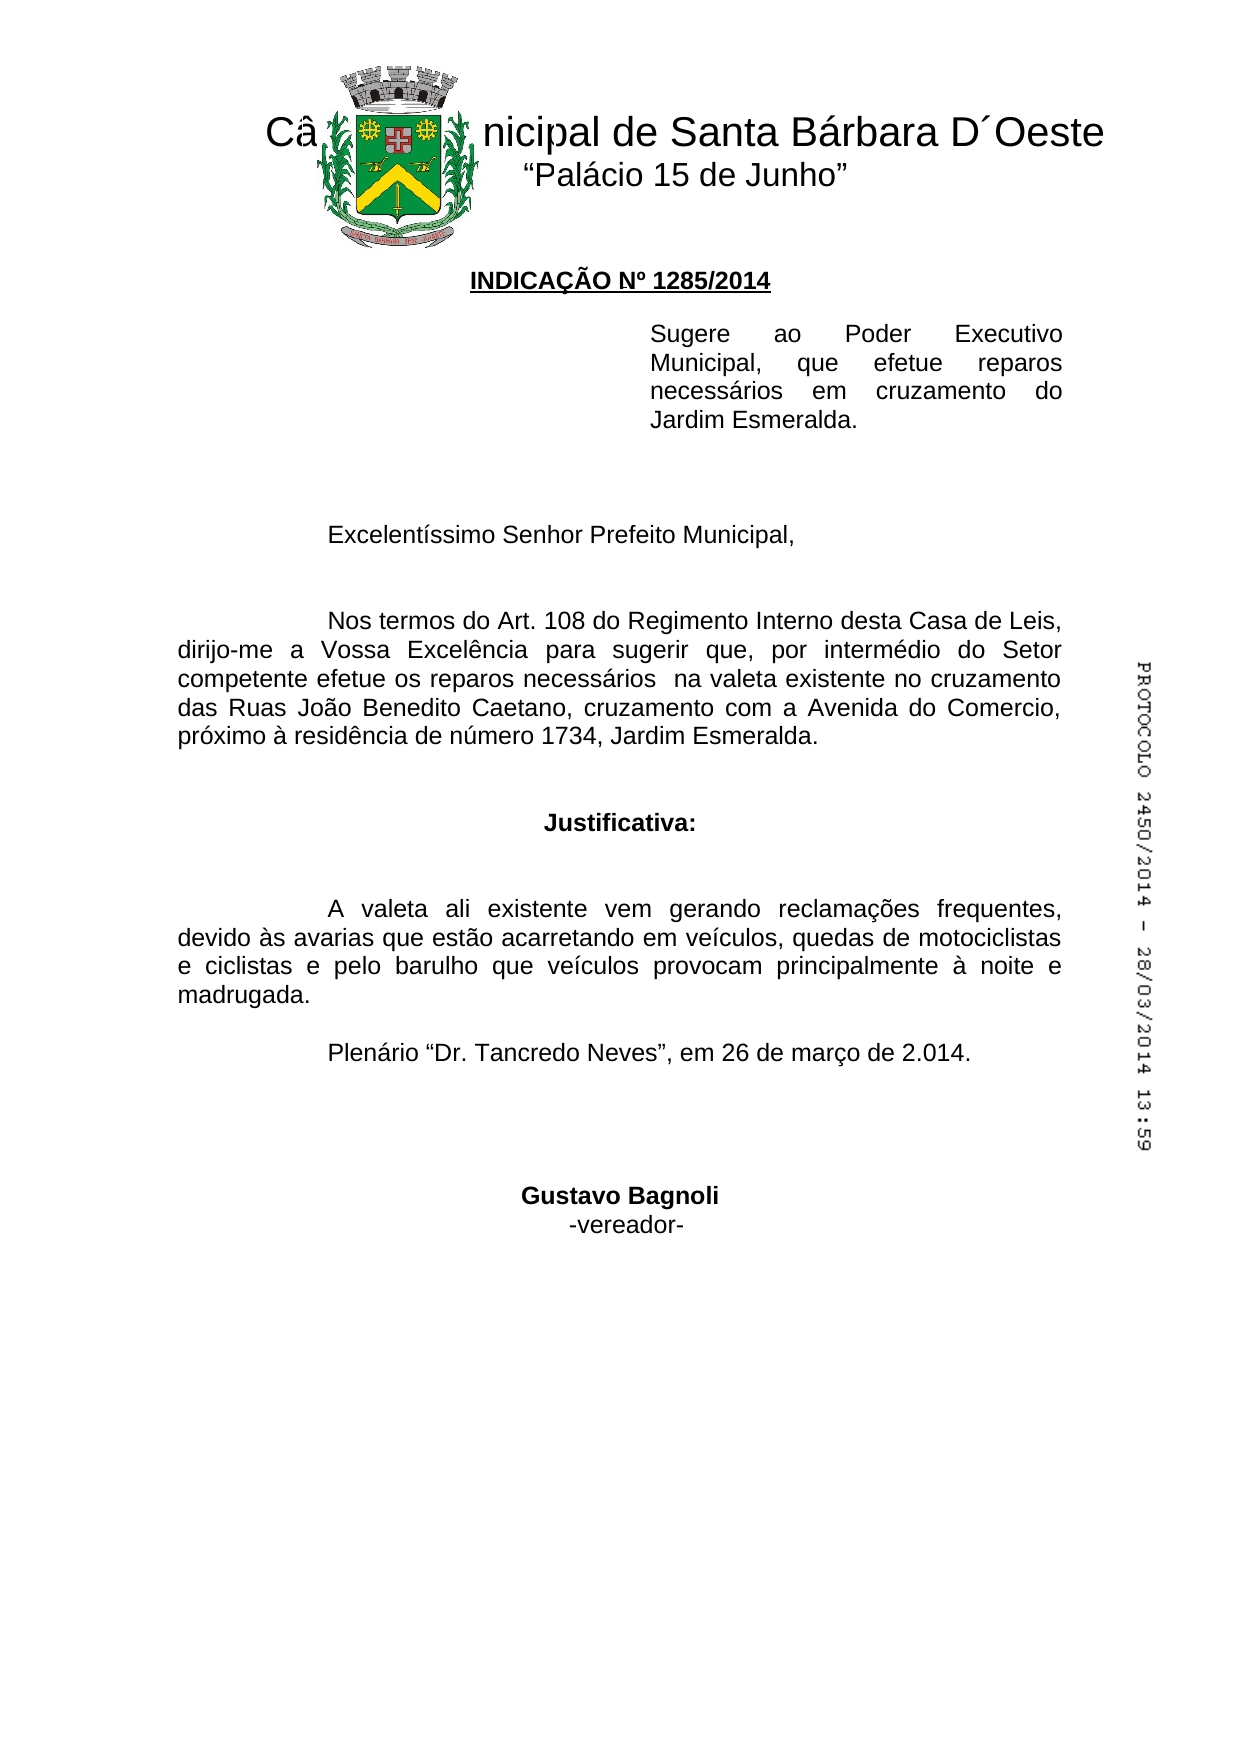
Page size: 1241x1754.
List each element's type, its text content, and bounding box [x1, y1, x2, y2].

text Nos termos do Art. 108 do Regimento Interno desta Casa de Leis, dirijo-me a Vossa Excelência para sugerir que, por intermédio do Setor competente efetue os reparos necessários na valeta existente no cruzamento das Ruas João Benedito Caetano, cruzamento com a Avenida do Comercio, próximo à residência de número 1734, Jardim Esmeralda. [177, 606, 1063, 750]
picture [316, 66, 485, 255]
text Justificativa: [177, 807, 1063, 836]
text Gustavo Bagnoli [177, 1181, 1063, 1210]
picture [1110, 658, 1173, 1155]
text A valeta ali existente vem gerando reclamações frequentes, devido às avarias que estão acarretando em veículos, quedas de motociclistas e ciclistas e pelo barulho que veículos provocam principalmente à noite e madrugada. [177, 894, 1063, 1009]
title INDICAÇÃO Nº 1285/2014 [177, 266, 1063, 294]
text Sugere ao Poder Executivo Municipal, que efetue reparos necessários em cruzamento do Jardim Esmeralda. [650, 319, 1063, 434]
text Excelentíssimo Senhor Prefeito Municipal, [177, 520, 1063, 549]
text Plenário “Dr. Tancredo Neves”, em 26 de março de 2.014. [177, 1037, 1063, 1066]
text -vereador- [177, 1210, 1063, 1239]
